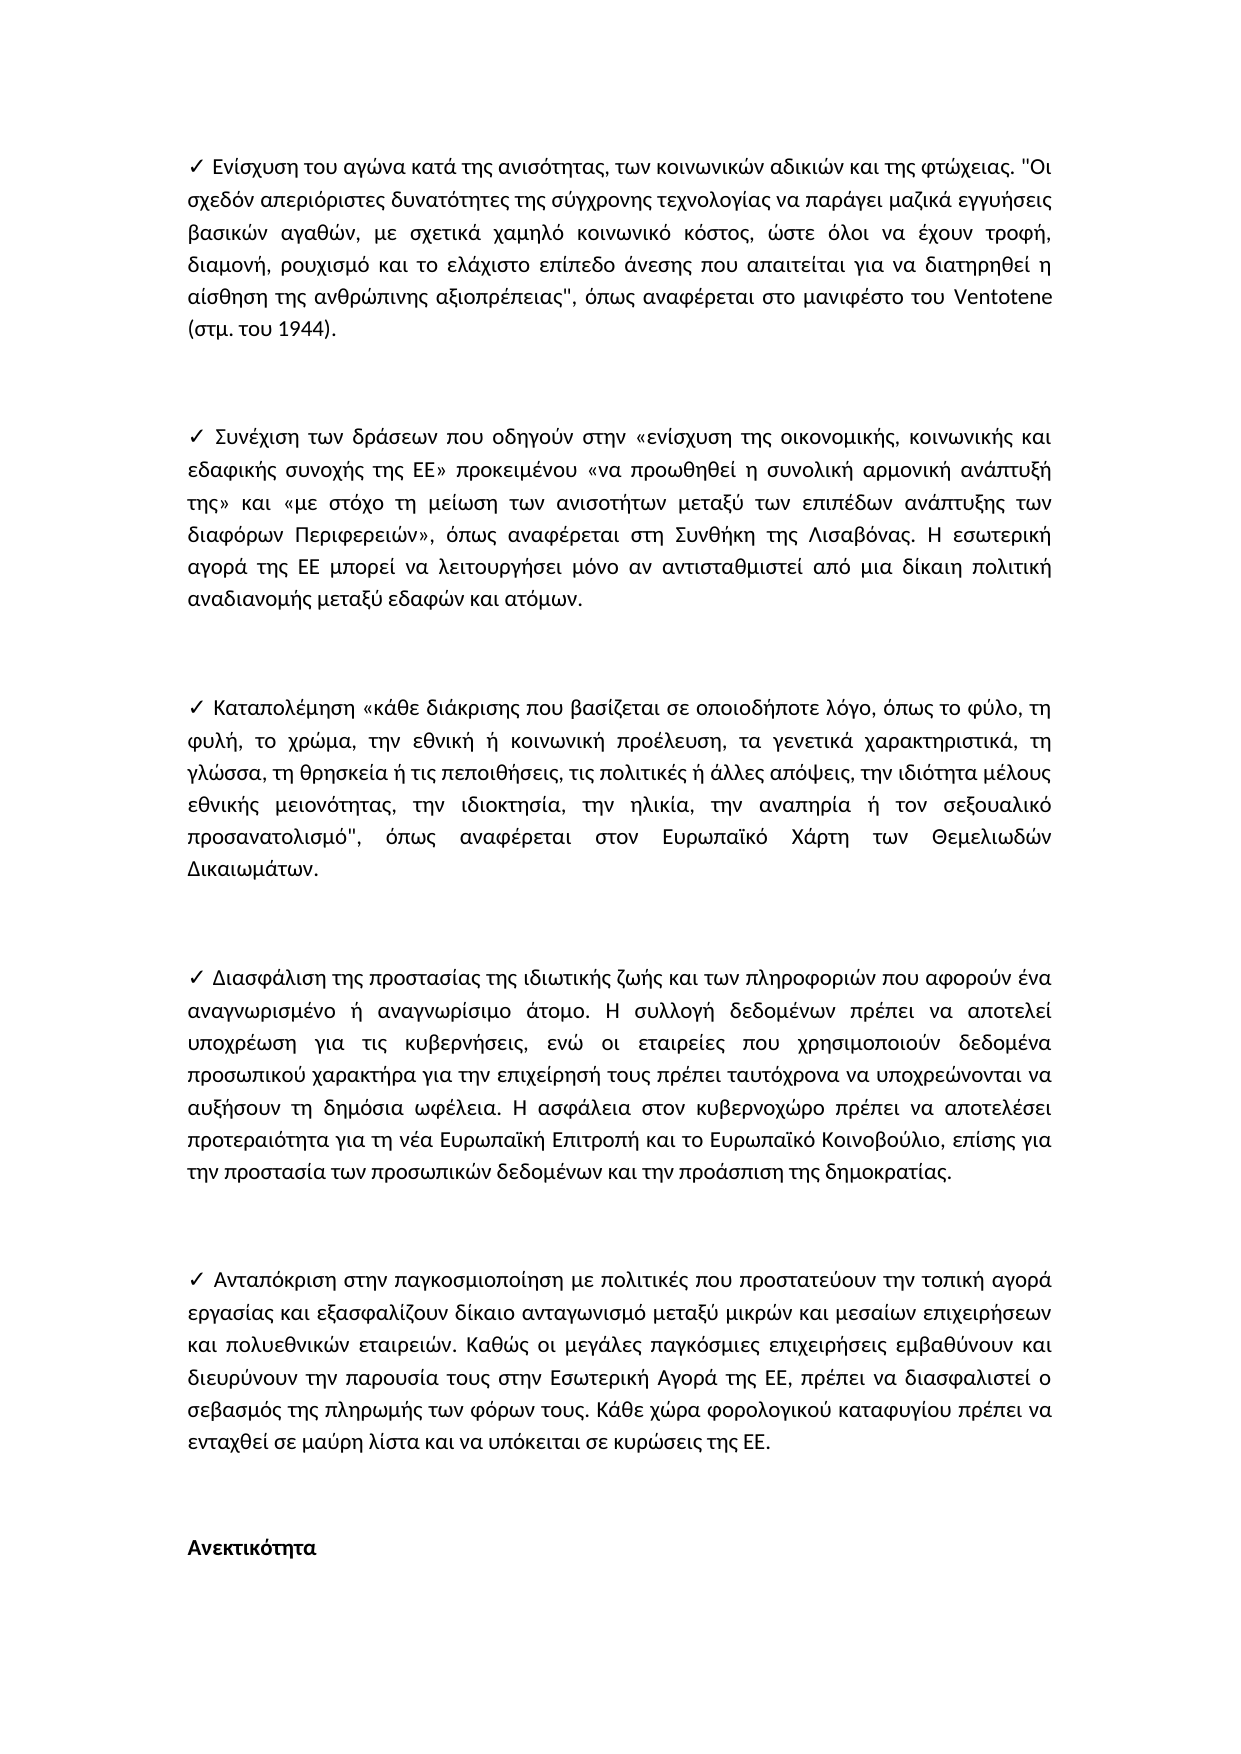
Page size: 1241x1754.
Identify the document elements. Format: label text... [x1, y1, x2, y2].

text ✓ Διασφάλιση της προστασίας της ιδιωτικής ζωής και των πληροφοριών που αφορούν ένα αναγνωρισμένο ή αναγνωρίσιμο άτομο. Η συλλογή δεδομένων πρέπει να αποτελεί υποχρέωση για τις κυβερνήσεις, ενώ οι εταιρείες που χρησιμοποιούν δεδομένα προσωπικού χαρακτήρα για την επιχείρησή τους πρέπει ταυτόχρονα να υποχρεώνονται να αυξήσουν τη δημόσια ωφέλεια. Η ασφάλεια στον κυβερνοχώρο πρέπει να αποτελέσει προτεραιότητα για τη νέα Ευρωπαϊκή Επιτροπή και το Ευρωπαϊκό Κοινοβούλιο, επίσης για την προστασία των προσωπικών δεδομένων και την προάσπιση της δημοκρατίας. [187, 961, 1053, 1185]
text ✓ Ανταπόκριση στην παγκοσμιοποίηση με πολιτικές που προστατεύουν την τοπική αγορά εργασίας και εξασφαλίζουν δίκαιο ανταγωνισμό μεταξύ μικρών και μεσαίων επιχειρήσεων και πολυεθνικών εταιρειών. Καθώς οι μεγάλες παγκόσμιες επιχειρήσεις εμβαθύνουν και διευρύνουν την παρουσία τους στην Εσωτερική Αγορά της ΕΕ, πρέπει να διασφαλιστεί ο σεβασμός της πληρωμής των φόρων τους. Κάθε χώρα φορολογικού καταφυγίου πρέπει να ενταχθεί σε μαύρη λίστα και να υπόκειται σε κυρώσεις της ΕΕ. [187, 1263, 1053, 1455]
text Ανεκτικότητα [187, 1533, 1053, 1561]
text ✓ Συνέχιση των δράσεων που οδηγούν στην «ενίσχυση της οικονομικής, κοινωνικής και εδαφικής συνοχής της ΕΕ» προκειμένου «να προωθηθεί η συνολική αρμονική ανάπτυξή της» και «με στόχο τη μείωση των ανισοτήτων μεταξύ των επιπέδων ανάπτυξης των διαφόρων Περιφερειών», όπως αναφέρεται στη Συνθήκη της Λισαβόνας. Η εσωτερική αγορά της ΕΕ μπορεί να λειτουργήσει μόνο αν αντισταθμιστεί από μια δίκαιη πολιτική αναδιανομής μεταξύ εδαφών και ατόμων. [187, 420, 1053, 612]
text ✓ Καταπολέμηση «κάθε διάκρισης που βασίζεται σε οποιοδήποτε λόγο, όπως το φύλο, τη φυλή, το χρώμα, την εθνική ή κοινωνική προέλευση, τα γενετικά χαρακτηριστικά, τη γλώσσα, τη θρησκεία ή τις πεποιθήσεις, τις πολιτικές ή άλλες απόψεις, την ιδιότητα μέλους εθνικής μειονότητας, την ιδιοκτησία, την ηλικία, την αναπηρία ή τον σεξουαλικό προσανατολισμό", όπως αναφέρεται στον Ευρωπαϊκό Χάρτη των Θεμελιωδών Δικαιωμάτων. [187, 690, 1053, 883]
text ✓ Ενίσχυση του αγώνα κατά της ανισότητας, των κοινωνικών αδικιών και της φτώχειας. "Οι σχεδόν απεριόριστες δυνατότητες της σύγχρονης τεχνολογίας να παράγει μαζικά εγγυήσεις βασικών αγαθών, με σχετικά χαμηλό κοινωνικό κόστος, ώστε όλοι να έχουν τροφή, διαμονή, ρουχισμό και το ελάχιστο επίπεδο άνεσης που απαιτείται για να διατηρηθεί η αίσθηση της ανθρώπινης αξιοπρέπειας", όπως αναφέρεται στο μανιφέστο του Ventotene (στμ. του 1944). [187, 150, 1053, 342]
